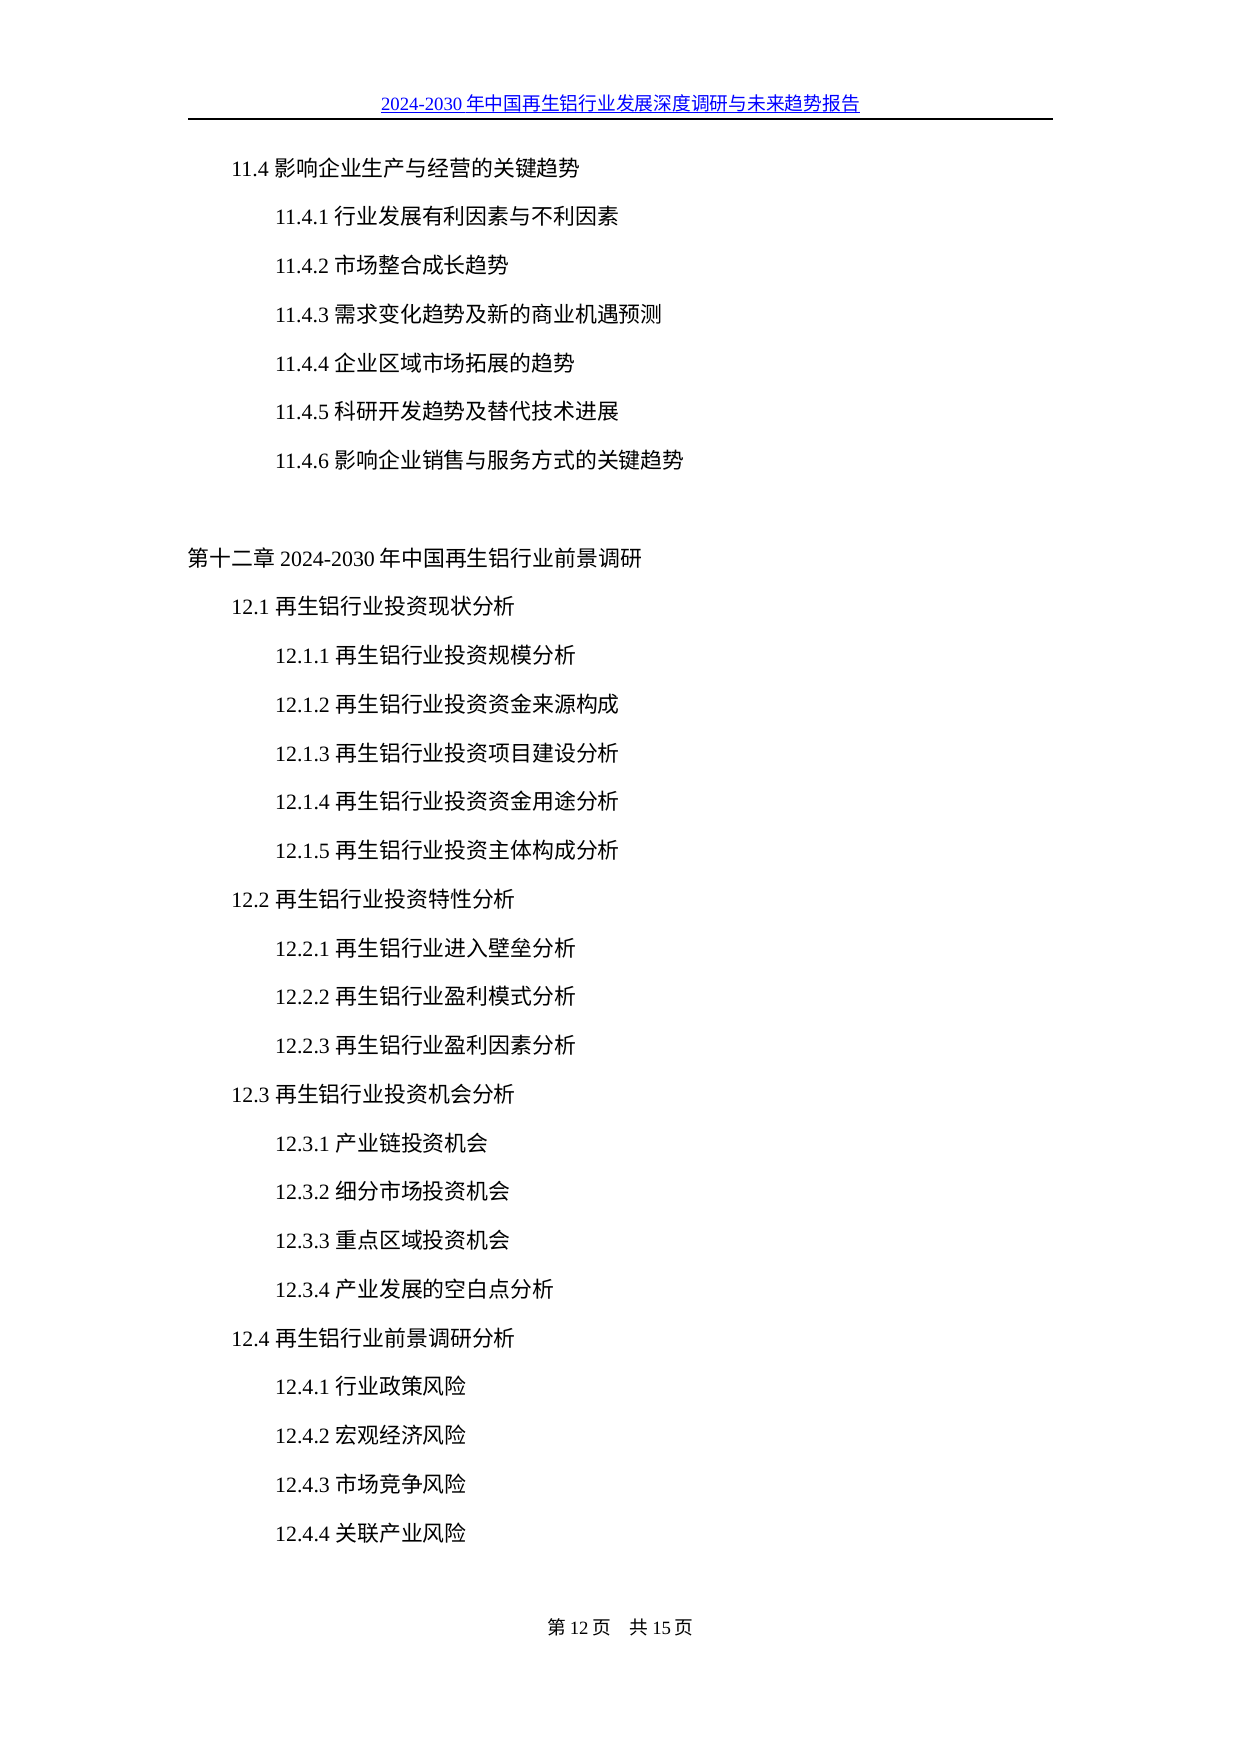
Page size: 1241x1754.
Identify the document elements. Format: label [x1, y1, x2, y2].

text [187, 150, 1053, 1548]
